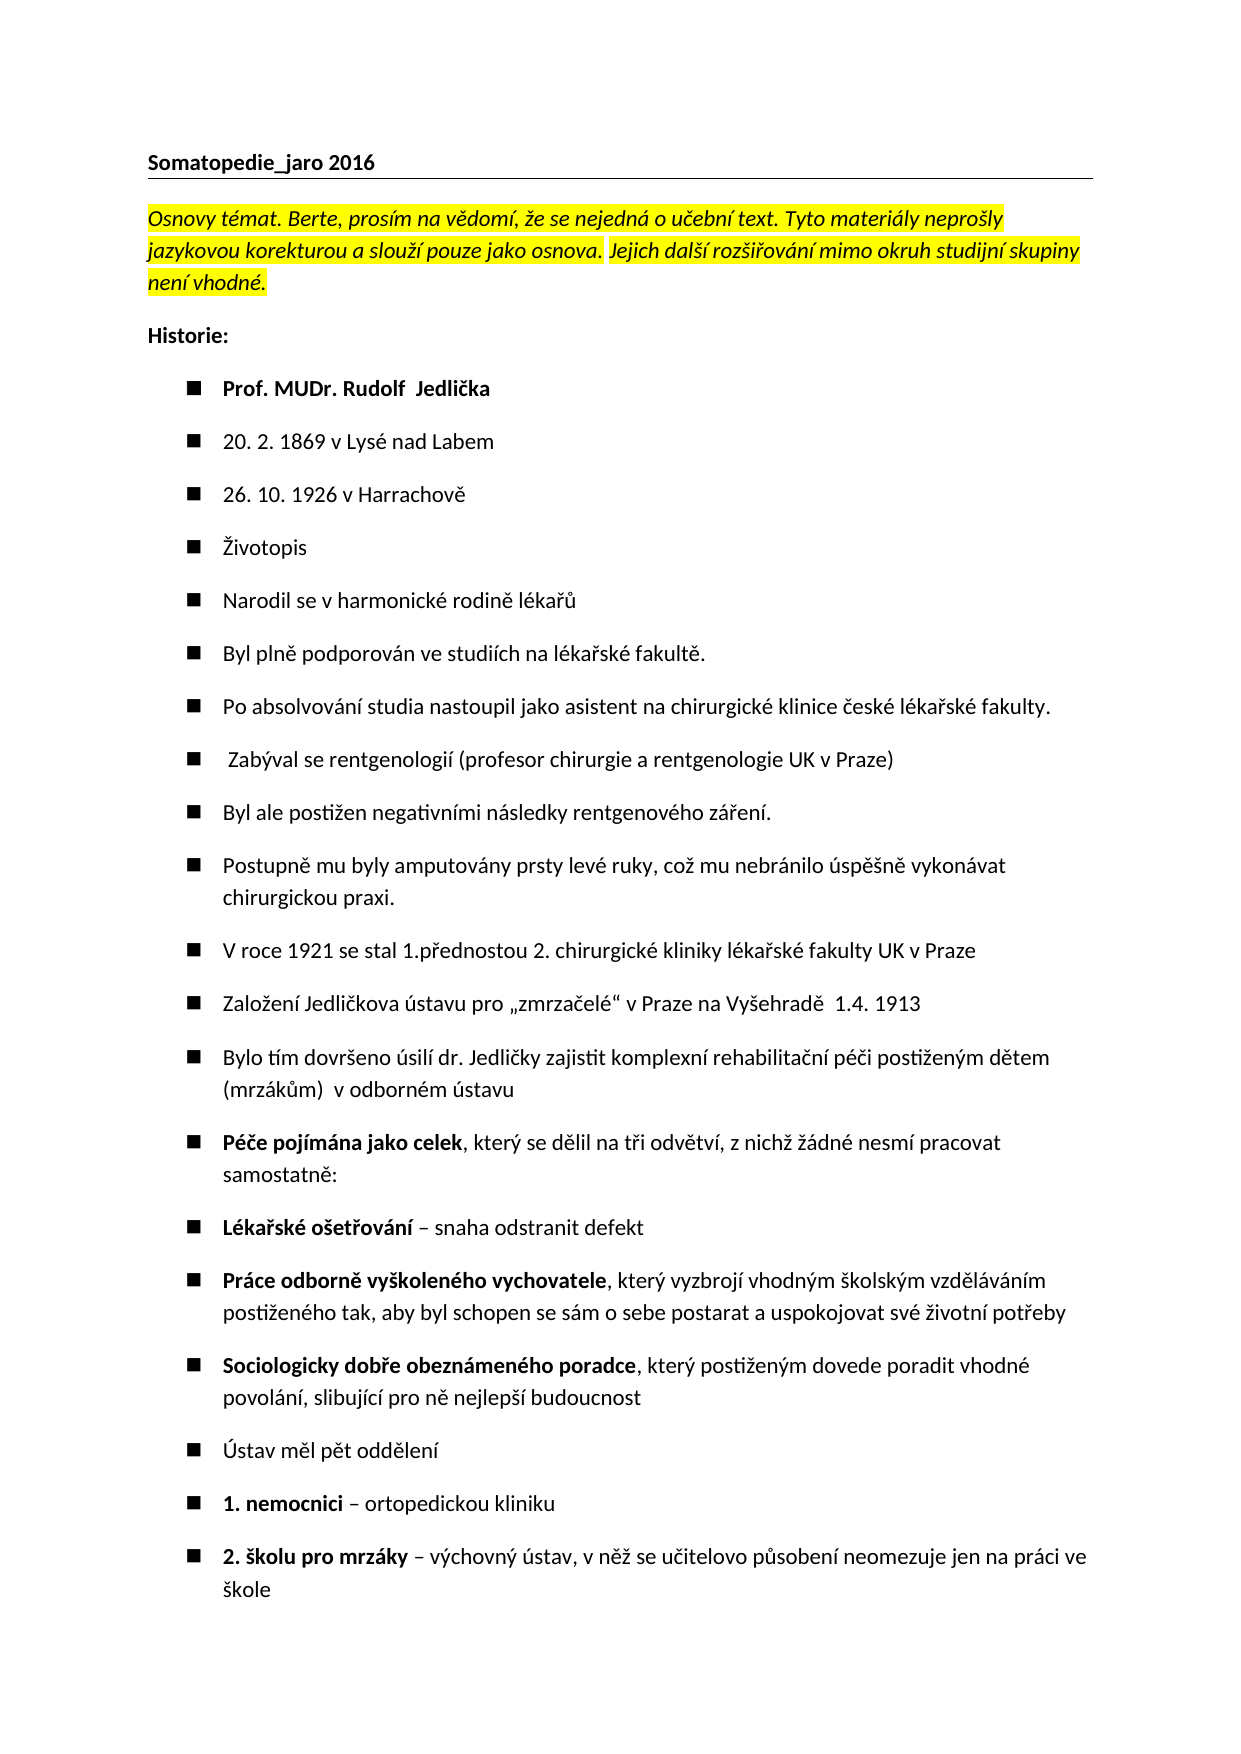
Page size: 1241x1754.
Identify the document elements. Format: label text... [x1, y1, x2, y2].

list Práce odborně vyškoleného vychovatele, který vyzbrojí vhodným školským vzděláváním postiženého tak, aby byl schopen se sám o sebe postarat a uspokojovat své životní potřeby [185, 1266, 1093, 1326]
list 1. nemocnici – ortopedickou kliniku [185, 1489, 1093, 1517]
list Prof. MUDr. Rudolf Jedlička [185, 374, 1093, 402]
list 20. 2. 1869 v Lysé nad Labem [185, 427, 1093, 455]
list Po absolvování studia nastoupil jako asistent na chirurgické klinice české lékařské fakulty. [185, 692, 1093, 720]
text Somatopedie_jaro 2016 [148, 148, 1093, 178]
list Sociologicky dobře obeznámeného poradce, který postiženým dovede poradit vhodné povolání, slibující pro ně nejlepší budoucnost [185, 1351, 1093, 1411]
list Narodil se v harmonické rodině lékařů [185, 586, 1093, 614]
list Bylo tím dovršeno úsilí dr. Jedličky zajistit komplexní rehabilitační péči postiženým dětem (mrzákům) v odborném ústavu [185, 1043, 1093, 1103]
list 2. školu pro mrzáky – výchovný ústav, v něž se učitelovo působení neomezuje jen na práci ve škole [185, 1542, 1093, 1603]
list Byl ale postižen negativními následky rentgenového záření. [185, 798, 1093, 826]
text Osnovy témat. Berte, prosím na vědomí, že se nejedná o učební text. Tyto materiály neprošly jazykovou korekturou a slouží pouze jako osnova. Jejich další rozšiřování mimo okruh studijní skupiny není vhodné. [148, 204, 1093, 296]
list 26. 10. 1926 v Harrachově [185, 480, 1093, 508]
list Péče pojímána jako celek, který se dělil na tři odvětví, z nichž žádné nesmí pracovat samostatně: [185, 1128, 1093, 1188]
list Postupně mu byly amputovány prsty levé ruky, což mu nebránilo úspěšně vykonávat chirurgickou praxi. [185, 851, 1093, 912]
list V roce 1921 se stal 1.přednostou 2. chirurgické kliniky lékařské fakulty UK v Praze [185, 937, 1093, 964]
list Životopis [185, 533, 1093, 561]
list Zabýval se rentgenologií (profesor chirurgie a rentgenologie UK v Praze) [185, 745, 1093, 773]
list Lékařské ošetřování – snaha odstranit defekt [185, 1213, 1093, 1241]
list Ústav měl pět oddělení [185, 1436, 1093, 1464]
list Založení Jedličkova ústavu pro „zmrzačelé“ v Praze na Vyšehradě 1.4. 1913 [185, 989, 1093, 1018]
text Historie: [148, 321, 1093, 349]
list Byl plně podporován ve studiích na lékařské fakultě. [185, 639, 1093, 667]
